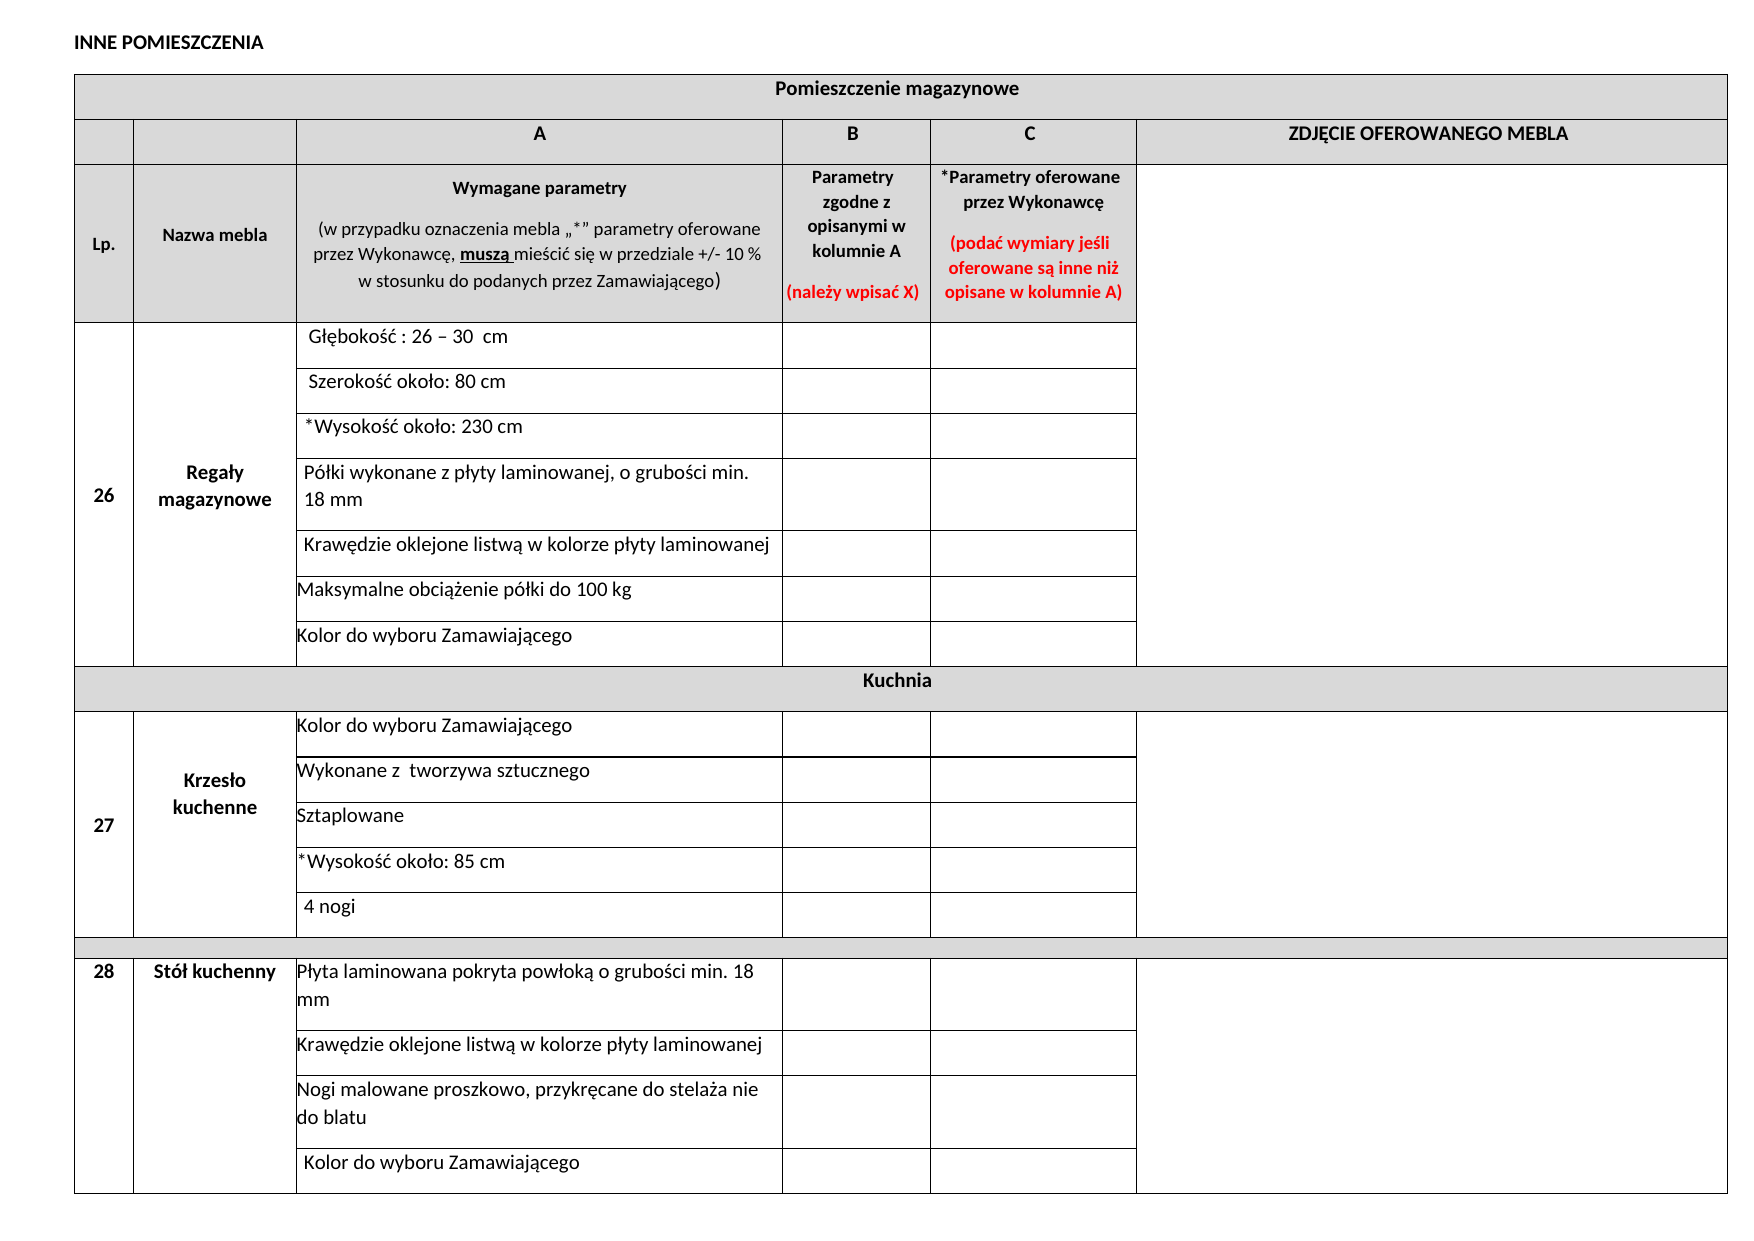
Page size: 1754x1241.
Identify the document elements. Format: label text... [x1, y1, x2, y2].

table_cell [75, 120, 133, 164]
table_cell [931, 758, 1136, 802]
table_cell [783, 414, 930, 458]
table_cell [783, 1076, 930, 1148]
table_cell [1137, 959, 1727, 1193]
table_cell [931, 959, 1136, 1030]
text INNE POMIESZCZENIA [74, 29, 1683, 55]
table_cell Parametry zgodne z opisanymi w kolumnie A (należy wpisać X) [783, 165, 930, 322]
table_cell [931, 459, 1136, 530]
table_header Pomieszczenie magazynowe [75, 75, 1727, 119]
table_cell [931, 622, 1136, 666]
table_cell Kolor do wyboru Zamawiającego [297, 712, 782, 756]
table_cell A [297, 120, 782, 164]
table_cell Krawędzie oklejone listwą w kolorze płyty laminowanej [297, 531, 782, 576]
table_cell [783, 803, 930, 847]
table_cell [931, 531, 1136, 576]
table_cell C [931, 120, 1136, 164]
table_cell [783, 848, 930, 892]
table_cell Szerokość około: 80 cm [297, 369, 782, 413]
table_cell [783, 959, 930, 1030]
table_cell 26 [75, 323, 133, 666]
table_cell Kolor do wyboru Zamawiającego [297, 622, 782, 666]
table_cell [75, 938, 1727, 958]
table_cell Półki wykonane z płyty laminowanej, o grubości min. 18 mm [297, 459, 782, 530]
table_cell [783, 531, 930, 576]
table_cell Stół kuchenny [134, 959, 296, 1193]
table_cell *Wysokość około: 230 cm [297, 414, 782, 458]
table_cell [931, 893, 1136, 937]
table_cell [783, 712, 930, 756]
table_cell [783, 459, 930, 530]
table_cell [931, 577, 1136, 621]
table_cell [931, 1076, 1136, 1148]
table_cell Płyta laminowana pokryta powłoką o grubości min. 18 mm [297, 959, 782, 1030]
table_cell Regały magazynowe [134, 323, 296, 666]
table_cell Głębokość : 26 – 30 cm [297, 323, 782, 367]
table_cell Nogi malowane proszkowo, przykręcane do stelaża nie do blatu [297, 1076, 782, 1148]
table_cell [783, 622, 930, 666]
table_cell [931, 848, 1136, 892]
table_cell [783, 893, 930, 937]
table_cell Wykonane z tworzywa sztucznego [297, 758, 782, 802]
table_cell Wymagane parametry (w przypadku oznaczenia mebla „*” parametry oferowane przez Wykonawcę, muszą mieścić się w przedziale +/- 10 % w stosunku do podanych przez Zamawiającego) [297, 165, 782, 322]
table_cell [1137, 712, 1727, 937]
table_cell [783, 758, 930, 802]
table_cell Sztaplowane [297, 803, 782, 847]
table_cell Krawędzie oklejone listwą w kolorze płyty laminowanej [297, 1031, 782, 1075]
table_cell 4 nogi [297, 893, 782, 937]
table_cell Kuchnia [75, 667, 1727, 711]
table_cell [783, 577, 930, 621]
table_cell Krzesło kuchenne [134, 712, 296, 937]
table_cell Nazwa mebla [134, 165, 296, 322]
table_cell [1137, 165, 1727, 666]
table_cell ZDJĘCIE OFEROWANEGO MEBLA [1137, 120, 1727, 164]
table_cell [931, 323, 1136, 367]
table_cell [931, 712, 1136, 756]
table_cell [931, 803, 1136, 847]
table_cell [134, 120, 296, 164]
table_cell [931, 1031, 1136, 1075]
table_cell [783, 1031, 930, 1075]
table_cell 27 [75, 712, 133, 937]
table_cell [931, 1149, 1136, 1193]
table_cell *Parametry oferowane przez Wykonawcę (podać wymiary jeśli oferowane są inne niż opisane w kolumnie A) [931, 165, 1136, 322]
table_cell Lp. [75, 165, 133, 322]
table_cell Maksymalne obciążenie półki do 100 kg [297, 577, 782, 621]
table_cell [783, 369, 930, 413]
table_cell [783, 1149, 930, 1193]
table_cell 28 [75, 959, 133, 1193]
table_cell [931, 414, 1136, 458]
table_cell B [783, 120, 930, 164]
table_cell [783, 323, 930, 367]
table_cell Kolor do wyboru Zamawiającego [297, 1149, 782, 1193]
table_cell [931, 369, 1136, 413]
table_cell *Wysokość około: 85 cm [297, 848, 782, 892]
